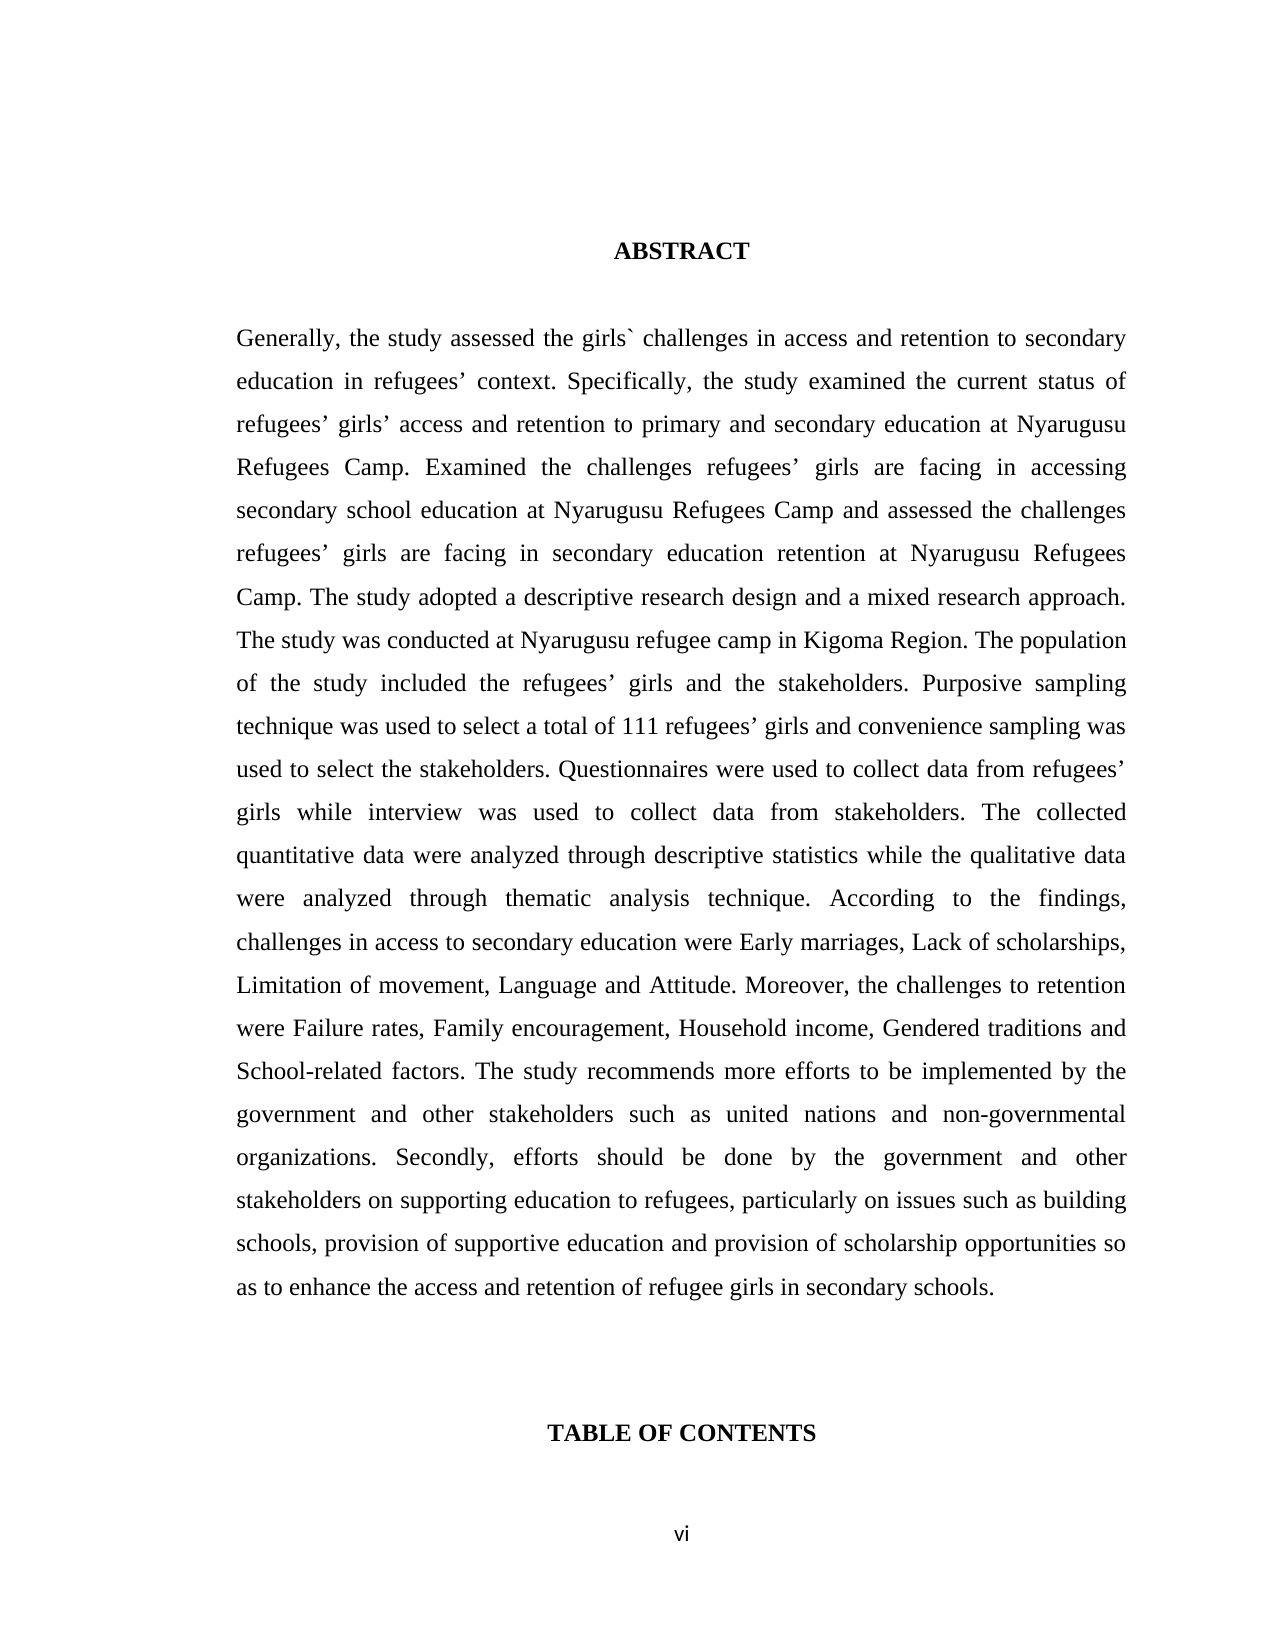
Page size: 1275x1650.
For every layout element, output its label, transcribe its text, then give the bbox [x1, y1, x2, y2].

subtitle ABSTRACT [236, 236, 1127, 265]
text Generally, the study assessed the girls` challenges in access and retention to secondary education in refugees’ context. Specifically, the study examined the current status of refugees’ girls’ access and retention to primary and secondary education at Nyarugusu Refugees Camp. Examined the challenges refugees’ girls are facing in accessing secondary school education at Nyarugusu Refugees Camp and assessed the challenges refugees’ girls are facing in secondary education retention at Nyarugusu Refugees Camp. The study adopted a descriptive research design and a mixed research approach. The study was conducted at Nyarugusu refugee camp in Kigoma Region. The population of the study included the refugees’ girls and the stakeholders. Purposive sampling technique was used to select a total of 111 refugees’ girls and convenience sampling was used to select the stakeholders. Questionnaires were used to collect data from refugees’ girls while interview was used to collect data from stakeholders. The collected quantitative data were analyzed through descriptive statistics while the qualitative data were analyzed through thematic analysis technique. According to the findings, challenges in access to secondary education were Early marriages, Lack of scholarships, Limitation of movement, Language and Attitude. Moreover, the challenges to retention were Failure rates, Family encouragement, Household income, Gendered traditions and School-related factors. The study recommends more efforts to be implemented by the government and other stakeholders such as united nations and non-governmental organizations. Secondly, efforts should be done by the government and other stakeholders on supporting education to refugees, particularly on issues such as building schools, provision of supportive education and provision of scholarship opportunities so as to enhance the access and retention of refugee girls in secondary schools. [236, 323, 1127, 1300]
